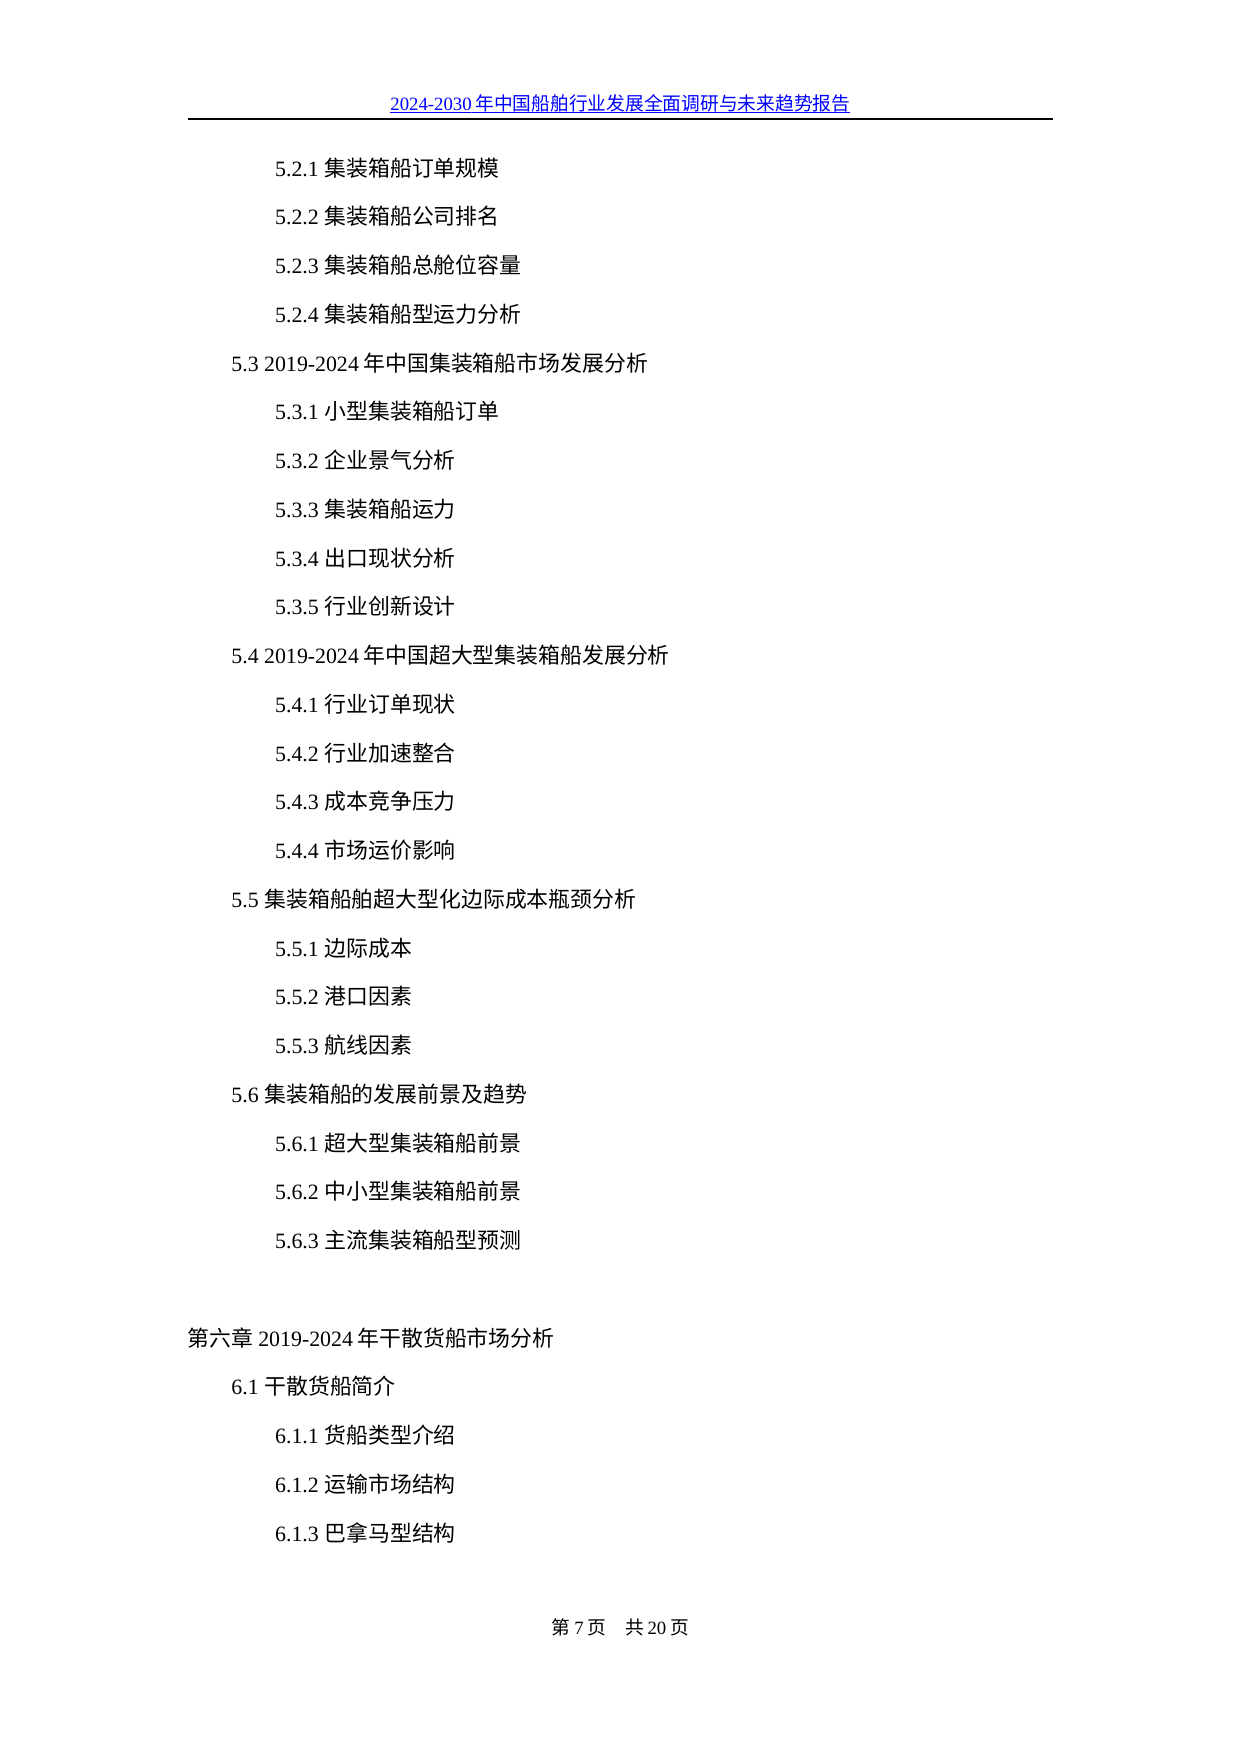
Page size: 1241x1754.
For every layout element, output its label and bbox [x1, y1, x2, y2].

text [187, 150, 1053, 1548]
